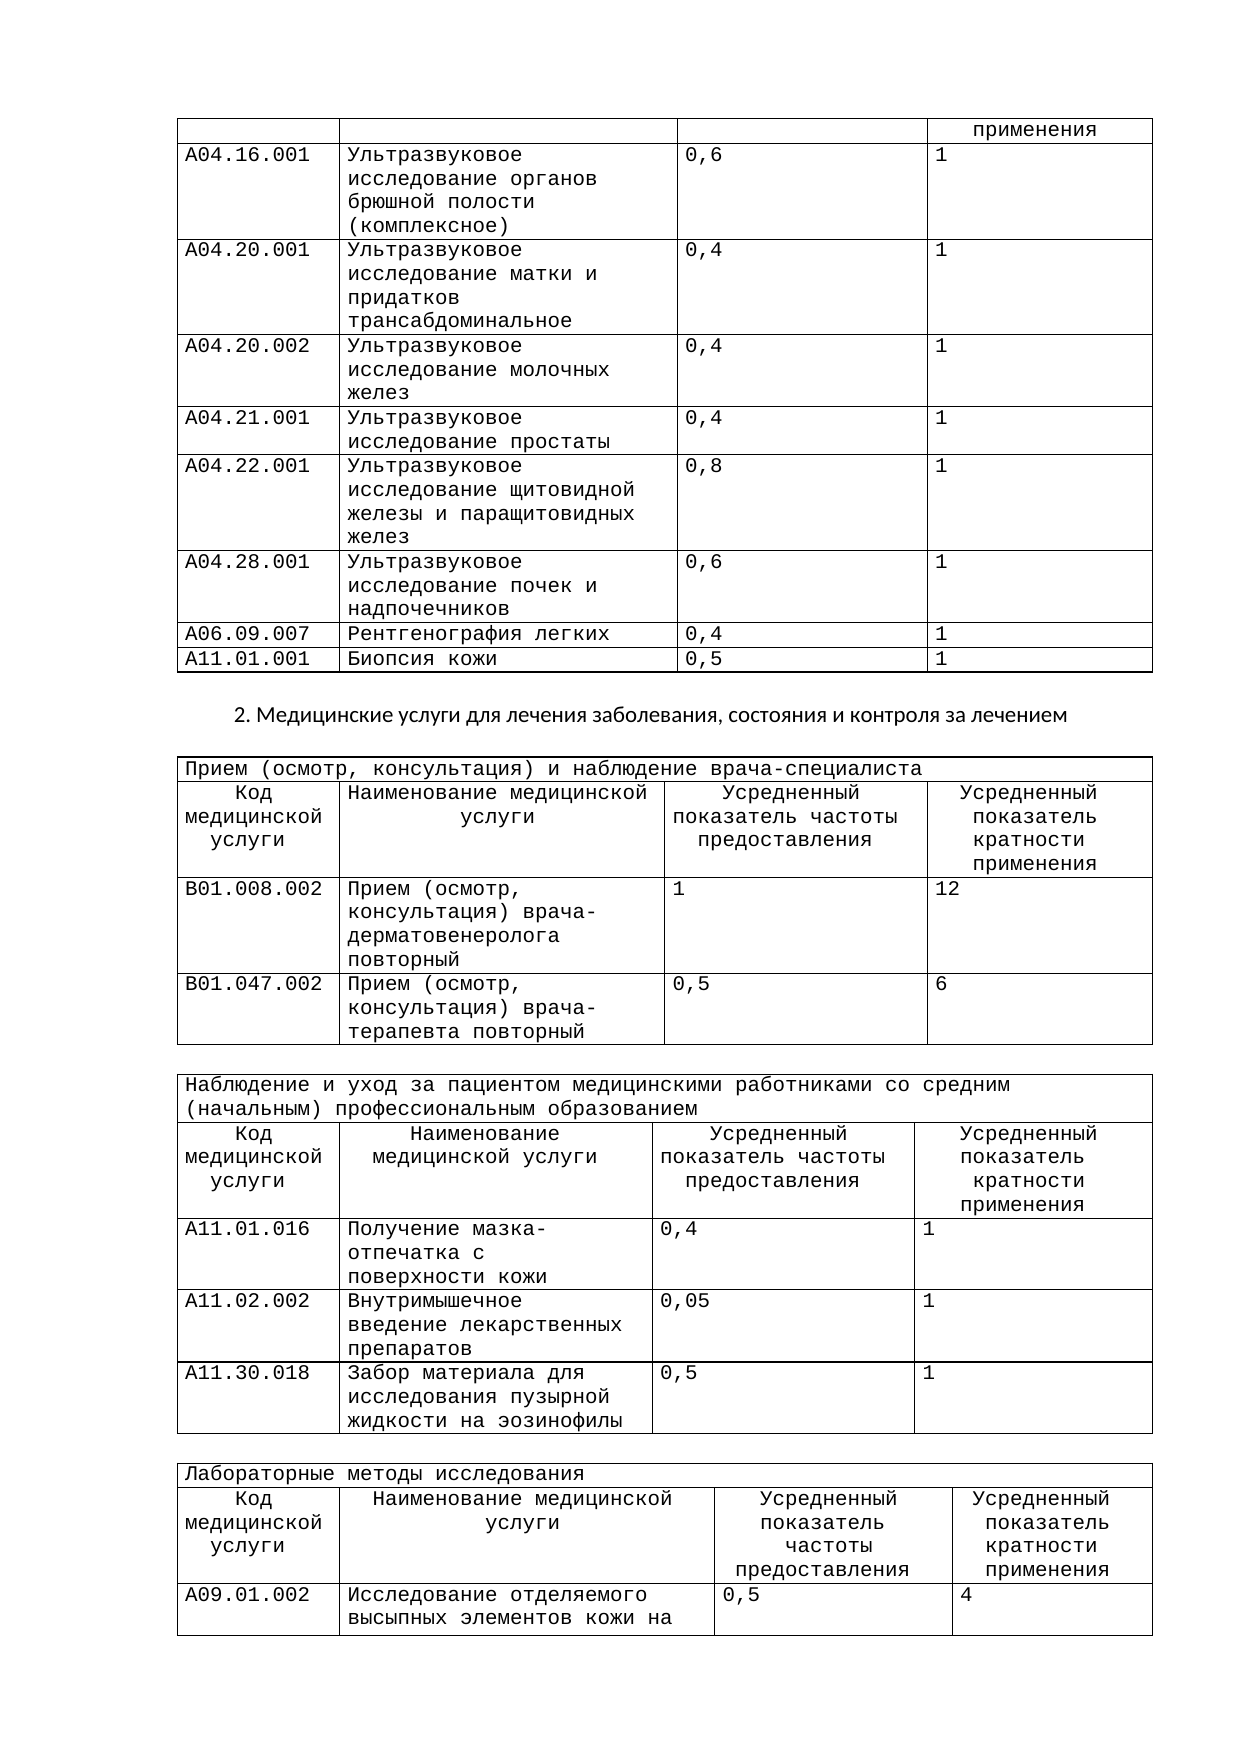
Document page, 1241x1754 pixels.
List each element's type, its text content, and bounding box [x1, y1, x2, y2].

table_cell 6 [928, 974, 1152, 1044]
table_header Прием (осмотр, консультация) и наблюдение врача-специалиста [178, 758, 1152, 781]
table_cell Усредненный показатель кратности применения [928, 782, 1152, 877]
table_cell 12 [928, 878, 1152, 972]
table_cell B01.047.002 [178, 974, 339, 1044]
table_cell Ультразвуковое исследование щитовидной железы и паращитовидных желез [340, 455, 677, 550]
table_cell 1 [928, 623, 1152, 647]
table_cell 0,5 [653, 1363, 914, 1433]
table_cell 0,4 [653, 1219, 914, 1289]
table_cell A04.28.001 [178, 551, 339, 622]
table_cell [340, 119, 677, 143]
table_cell Получение мазка- отпечатка с поверхности кожи [340, 1219, 652, 1289]
table_cell Ультразвуковое исследование молочных желез [340, 335, 677, 406]
table_cell 1 [928, 240, 1152, 334]
table_cell 1 [915, 1219, 1152, 1289]
table_header Наблюдение и уход за пациентом медицинскими работниками со средним (начальным) профессиональным образованием [178, 1075, 1152, 1122]
table_cell Забор материала для исследования пузырной жидкости на эозинофилы [340, 1363, 652, 1433]
table_cell 0,6 [678, 144, 927, 238]
table_cell 1 [928, 551, 1152, 622]
table_cell A11.02.002 [178, 1290, 339, 1361]
table_cell Прием (осмотр, консультация) врача- терапевта повторный [340, 974, 664, 1044]
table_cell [178, 119, 339, 143]
table_cell A11.01.016 [178, 1219, 339, 1289]
table_cell Ультразвуковое исследование простаты [340, 407, 677, 454]
table_cell Наименование медицинской услуги [340, 782, 664, 877]
table_cell 0,4 [678, 407, 927, 454]
table_cell 0,4 [678, 623, 927, 647]
table_cell Усредненный показатель частоты предоставления [653, 1123, 914, 1217]
table_cell Ультразвуковое исследование матки и придатков трансабдоминальное [340, 240, 677, 334]
table_cell A04.20.001 [178, 240, 339, 334]
table_cell 4 [953, 1584, 1152, 1635]
table_cell Прием (осмотр, консультация) врача- дерматовенеролога повторный [340, 878, 664, 972]
table_cell Рентгенография легких [340, 623, 677, 647]
table_cell Усредненный показатель частоты предоставления [665, 782, 927, 877]
table_cell A04.16.001 [178, 144, 339, 238]
table_cell 1 [915, 1363, 1152, 1433]
table_cell 1 [928, 335, 1152, 406]
table_cell Биопсия кожи [340, 648, 677, 671]
table_cell A06.09.007 [178, 623, 339, 647]
table_cell Код медицинской услуги [178, 782, 339, 877]
table_cell Внутримышечное введение лекарственных препаратов [340, 1290, 652, 1361]
table_cell Ультразвуковое исследование органов брюшной полости (комплексное) [340, 144, 677, 238]
table_cell A11.30.018 [178, 1363, 339, 1433]
table_cell 0,5 [715, 1584, 952, 1635]
table_cell Усредненный показатель кратности применения [915, 1123, 1152, 1217]
table_cell A04.22.001 [178, 455, 339, 550]
table_cell Усредненный показатель кратности применения [953, 1488, 1152, 1583]
table_cell Наименование медицинской услуги [340, 1488, 714, 1583]
table_cell A04.20.002 [178, 335, 339, 406]
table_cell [678, 119, 927, 143]
table_cell B01.008.002 [178, 878, 339, 972]
table_cell Код медицинской услуги [178, 1123, 339, 1217]
table_cell Код медицинской услуги [178, 1488, 339, 1583]
table_cell 1 [928, 648, 1152, 671]
table_cell 1 [915, 1290, 1152, 1361]
table_cell 0,8 [678, 455, 927, 550]
table_cell 1 [928, 407, 1152, 454]
table_cell Ультразвуковое исследование почек и надпочечников [340, 551, 677, 622]
table_cell 0,5 [678, 648, 927, 671]
table_cell 0,4 [678, 240, 927, 334]
text 2. Медицинские услуги для лечения заболевания, состояния и контроля за лечением [177, 700, 1152, 728]
table_cell A09.01.002 [178, 1584, 339, 1635]
table_cell A04.21.001 [178, 407, 339, 454]
table_cell 1 [665, 878, 927, 972]
table_header Лабораторные методы исследования [178, 1464, 1152, 1487]
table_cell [928, 119, 1152, 143]
table_cell 0,5 [665, 974, 927, 1044]
table_cell Наименование медицинской услуги [340, 1123, 652, 1217]
table_cell Усредненный показатель частоты предоставления [715, 1488, 952, 1583]
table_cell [340, 1584, 714, 1635]
table_cell 1 [928, 144, 1152, 238]
table_cell A11.01.001 [178, 648, 339, 671]
table_cell 0,6 [678, 551, 927, 622]
table_cell 0,4 [678, 335, 927, 406]
table_cell 1 [928, 455, 1152, 550]
table_cell 0,05 [653, 1290, 914, 1361]
